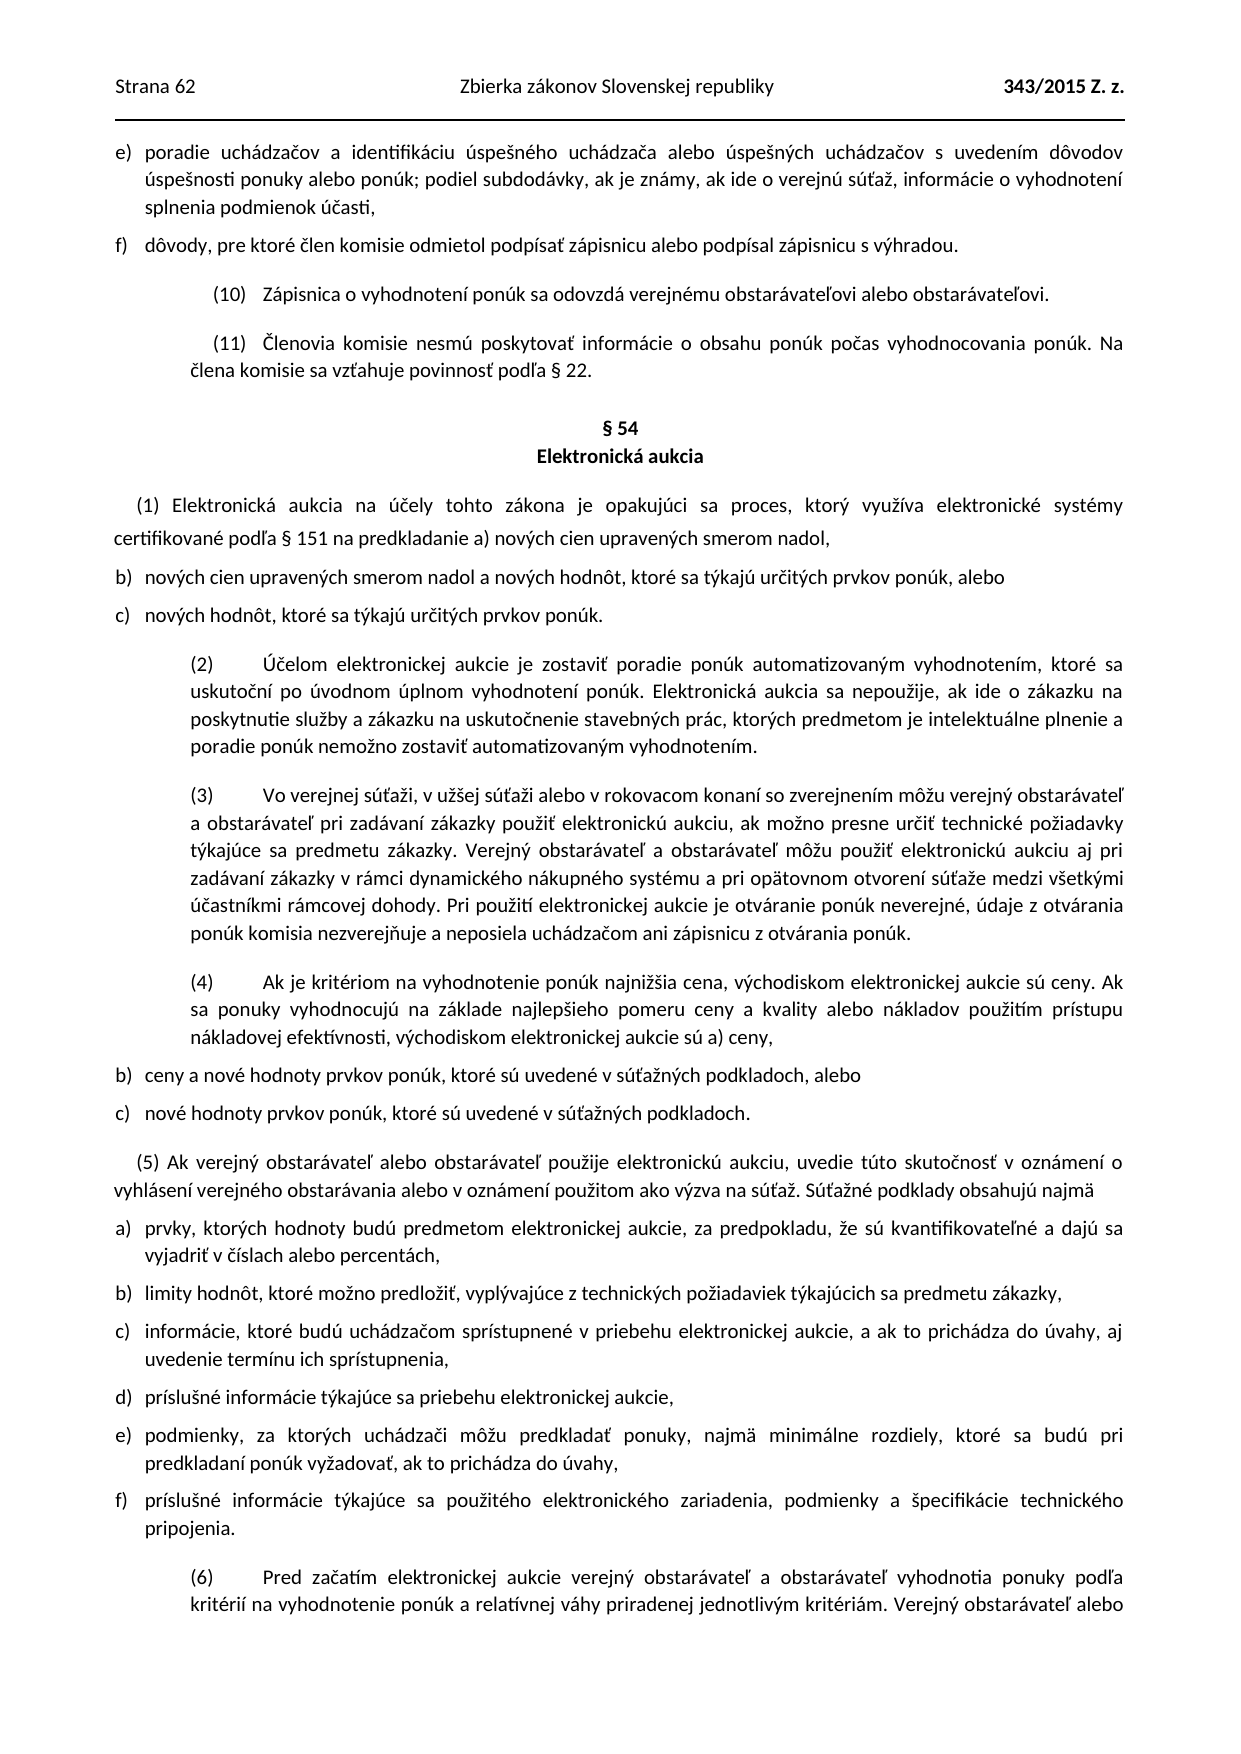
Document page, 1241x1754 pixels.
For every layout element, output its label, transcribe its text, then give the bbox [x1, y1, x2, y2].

text Elektronická aukcia [144, 443, 1096, 469]
list dôvody, pre ktoré člen komisie odmietol podpísať zápisnicu alebo podpísal zápisnicu s výhradou. [115, 232, 1125, 258]
list ceny a nové hodnoty prvkov ponúk, ktoré sú uvedené v súťažných podkladoch, alebo [115, 1062, 1125, 1088]
list nové hodnoty prvkov ponúk, ktoré sú uvedené v súťažných podkladoch. [115, 1100, 1125, 1126]
text § 54 [144, 415, 1096, 441]
list Vo verejnej súťaži, v užšej súťaži alebo v rokovacom konaní so zverejnením môžu verejný obstarávateľ a obstarávateľ pri zadávaní zákazky použiť elektronickú aukciu, ak možno presne určiť technické požiadavky týkajúce sa predmetu zákazky. Verejný obstarávateľ a obstarávateľ môžu použiť elektronickú aukciu aj pri zadávaní zákazky v rámci dynamického nákupného systému a pri opätovnom otvorení súťaže medzi všetkými účastníkmi rámcovej dohody. Pri použití elektronickej aukcie je otváranie ponúk neverejné, údaje z otvárania ponúk komisia nezverejňuje a neposiela uchádzačom ani zápisnicu z otvárania ponúk. [190, 782, 1125, 946]
list príslušné informácie týkajúce sa použitého elektronického zariadenia, podmienky a špecifikácie technického pripojenia. [115, 1488, 1125, 1541]
list Účelom elektronickej aukcie je zostaviť poradie ponúk automatizovaným vyhodnotením, ktoré sa uskutoční po úvodnom úplnom vyhodnotení ponúk. Elektronická aukcia sa nepoužije, ak ide o zákazku na poskytnutie služby a zákazku na uskutočnenie stavebných prác, ktorých predmetom je intelektuálne plnenie a poradie ponúk nemožno zostaviť automatizovaným vyhodnotením. [190, 651, 1125, 759]
list Ak je kritériom na vyhodnotenie ponúk najnižšia cena, východiskom elektronickej aukcie sú ceny. Ak sa ponuky vyhodnocujú na základe najlepšieho pomeru ceny a kvality alebo nákladov použitím prístupu nákladovej efektívnosti, východiskom elektronickej aukcie sú a) ceny, [190, 969, 1125, 1050]
list podmienky, za ktorých uchádzači môžu predkladať ponuky, najmä minimálne rozdiely, ktoré sa budú pri predkladaní ponúk vyžadovať, ak to prichádza do úvahy, [115, 1422, 1125, 1475]
list Členovia komisie nesmú poskytovať informácie o obsahu ponúk počas vyhodnocovania ponúk. Na člena komisie sa vzťahuje povinnosť podľa § 22. [190, 330, 1124, 383]
list limity hodnôt, ktoré možno predložiť, vyplývajúce z technických požiadaviek týkajúcich sa predmetu zákazky, [115, 1280, 1125, 1306]
text (5) Ak verejný obstarávateľ alebo obstarávateľ použije elektronickú aukciu, uvedie túto skutočnosť v oznámení o vyhlásení verejného obstarávania alebo v oznámení použitom ako výzva na súťaž. Súťažné podklady obsahujú najmä [113, 1149, 1125, 1202]
list poradie uchádzačov a identifikáciu úspešného uchádzača alebo úspešných uchádzačov s uvedením dôvodov úspešnosti ponuky alebo ponúk; podiel subdodávky, ak je známy, ak ide o verejnú súťaž, informácie o vyhodnotení splnenia podmienok účasti, [115, 139, 1125, 220]
list nových cien upravených smerom nadol a nových hodnôt, ktoré sa týkajú určitých prvkov ponúk, alebo [115, 564, 1125, 589]
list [190, 1564, 1125, 1617]
text (1) Elektronická aukcia na účely tohto zákona je opakujúci sa proces, ktorý využíva elektronické systémy certifikované podľa § 151 na predkladanie a) nových cien upravených smerom nadol, [113, 492, 1125, 551]
list prvky, ktorých hodnoty budú predmetom elektronickej aukcie, za predpokladu, že sú kvantifikovateľné a dajú sa vyjadriť v číslach alebo percentách, [115, 1215, 1125, 1268]
list príslušné informácie týkajúce sa priebehu elektronickej aukcie, [115, 1384, 1125, 1409]
list informácie, ktoré budú uchádzačom sprístupnené v priebehu elektronickej aukcie, a ak to prichádza do úvahy, aj uvedenie termínu ich sprístupnenia, [115, 1318, 1125, 1371]
list nových hodnôt, ktoré sa týkajú určitých prvkov ponúk. [115, 602, 1125, 627]
list Zápisnica o vyhodnotení ponúk sa odovzdá verejnému obstarávateľovi alebo obstarávateľovi. [190, 281, 1124, 306]
